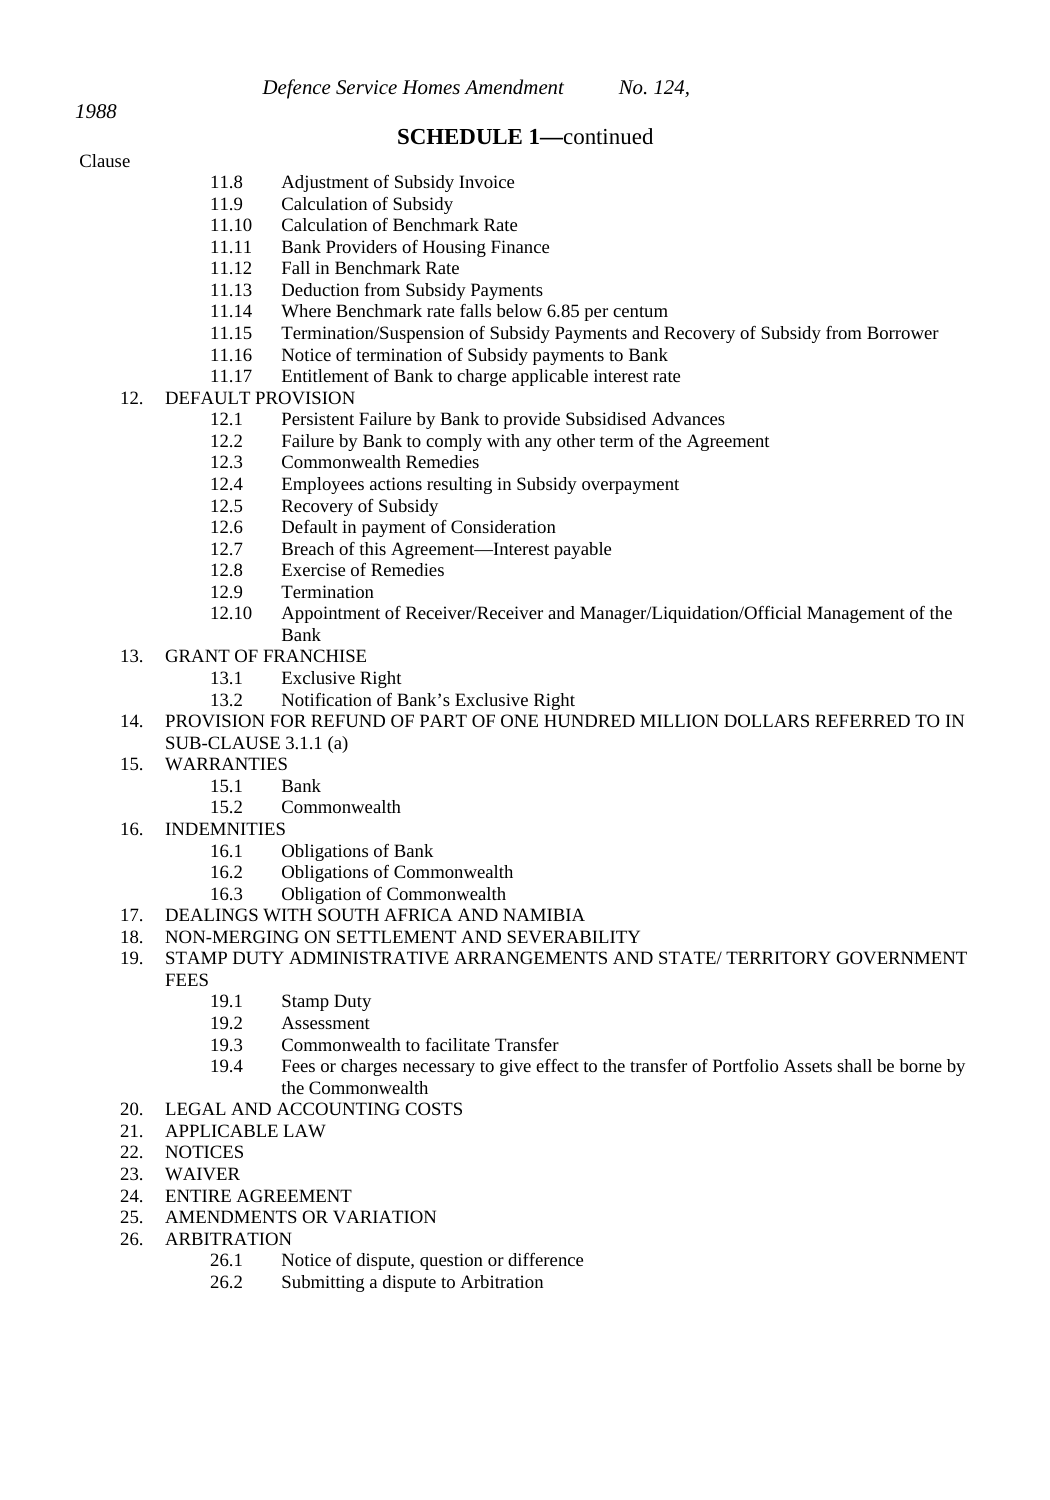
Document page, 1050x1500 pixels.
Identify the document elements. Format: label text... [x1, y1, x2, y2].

text 11.16 Notice of termination of Subsidy payments to Bank [210, 343, 975, 365]
text 12.3 Commonwealth Remedies [210, 451, 975, 473]
text 17. DEALINGS WITH SOUTH AFRICA AND NAMIBIA [120, 904, 975, 926]
text 12.10 Appointment of Receiver/Receiver and Manager/Liquidation/Official Management of the Bank [210, 602, 975, 645]
text 18. NON-MERGING ON SETTLEMENT AND SEVERABILITY [120, 926, 975, 947]
text 12.9 Termination [210, 581, 975, 602]
text 16. INDEMNITIES [120, 818, 975, 839]
text 19.3 Commonwealth to facilitate Transfer [210, 1033, 975, 1055]
text 24. ENTIRE AGREEMENT [120, 1184, 975, 1206]
text 13. GRANT OF FRANCHISE [120, 645, 975, 667]
text 26. ARBITRATION [120, 1228, 975, 1249]
text 12.6 Default in payment of Consideration [210, 516, 975, 538]
text 16.2 Obligations of Commonwealth [210, 861, 975, 883]
text 19.1 Stamp Duty [210, 990, 975, 1012]
text 26.1 Notice of dispute, question or difference [210, 1249, 975, 1271]
text 15.2 Commonwealth [210, 796, 975, 818]
text 13.2 Notification of Bank’s Exclusive Right [210, 688, 975, 710]
text 11.13 Deduction from Subsidy Payments [210, 279, 975, 300]
text 11.11 Bank Providers of Housing Finance [210, 236, 975, 257]
text 11.17 Entitlement of Bank to charge applicable interest rate [210, 365, 975, 387]
text 16.1 Obligations of Bank [210, 839, 975, 861]
text 20. LEGAL AND ACCOUNTING COSTS [120, 1098, 975, 1120]
text 19.2 Assessment [210, 1012, 975, 1033]
text 12.4 Employees actions resulting in Subsidy overpayment [210, 473, 975, 494]
text 15. WARRANTIES [120, 753, 975, 775]
text 19.4 Fees or charges necessary to give effect to the transfer of Portfolio Assets shall be borne by the Commonwealth [210, 1055, 975, 1098]
text Clause [79, 149, 975, 171]
text 13.1 Exclusive Right [210, 667, 975, 688]
text 11.14 Where Benchmark rate falls below 6.85 per centum [210, 300, 975, 322]
text 11.10 Calculation of Benchmark Rate [210, 214, 975, 236]
text 22. NOTICES [120, 1141, 975, 1163]
text 23. WAIVER [120, 1163, 975, 1184]
text 11.8 Adjustment of Subsidy Invoice [210, 171, 975, 193]
text 26.2 Submitting a dispute to Arbitration [210, 1271, 975, 1292]
text 19. STAMP DUTY ADMINISTRATIVE ARRANGEMENTS AND STATE/ TERRITORY GOVERNMENT FEES [120, 947, 975, 990]
text 15.1 Bank [210, 775, 975, 796]
text 14. PROVISION FOR REFUND OF PART OF ONE HUNDRED MILLION DOLLARS REFERRED TO IN SUB-CLAUSE 3.1.1 (a) [120, 710, 975, 753]
text 25. AMENDMENTS OR VARIATION [120, 1206, 975, 1228]
text 11.12 Fall in Benchmark Rate [210, 257, 975, 279]
text 11.9 Calculation of Subsidy [210, 193, 975, 214]
text 16.3 Obligation of Commonwealth [210, 883, 975, 904]
text 12.7 Breach of this Agreement—Interest payable [210, 538, 975, 559]
text SCHEDULE 1—continued [75, 123, 975, 149]
text 12. DEFAULT PROVISION [120, 387, 975, 408]
text 11.15 Termination/Suspension of Subsidy Payments and Recovery of Subsidy from Borrower [210, 322, 975, 343]
text 12.1 Persistent Failure by Bank to provide Subsidised Advances [210, 408, 975, 430]
text 12.8 Exercise of Remedies [210, 559, 975, 581]
text 21. APPLICABLE LAW [120, 1120, 975, 1141]
text 12.5 Recovery of Subsidy [210, 494, 975, 516]
text 12.2 Failure by Bank to comply with any other term of the Agreement [210, 430, 975, 451]
